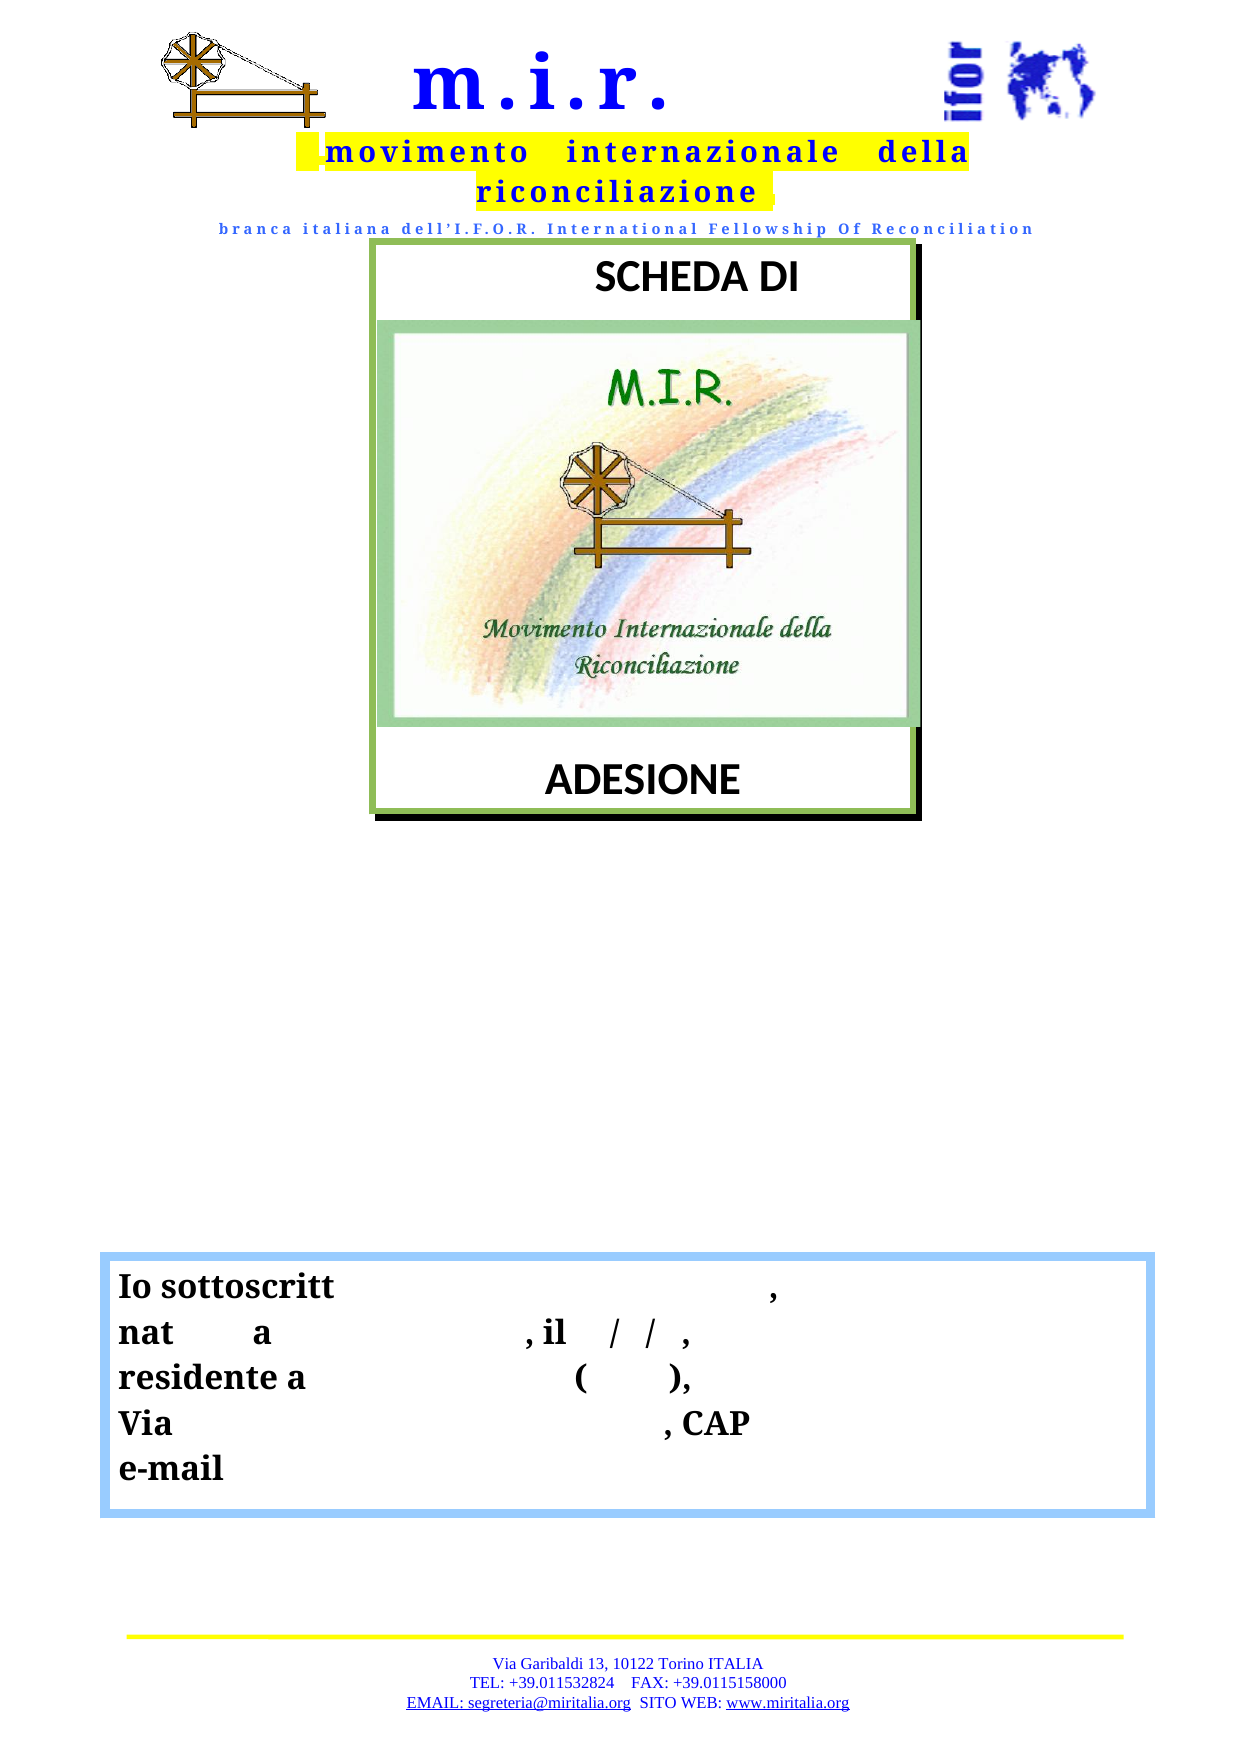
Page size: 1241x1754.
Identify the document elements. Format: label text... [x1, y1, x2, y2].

text Via , CAP [118, 1399, 1138, 1433]
text nat a , il , [118, 1309, 1138, 1354]
text e-mail [110, 1433, 1146, 1509]
subtitle SCHEDA DI ADESIONE [376, 245, 910, 320]
picture [156, 29, 333, 129]
text residente a (), [118, 1354, 1138, 1399]
text Io sottoscritt , [110, 1261, 1146, 1309]
picture [376, 320, 921, 727]
subtitle SCHEDA DI ADESIONE [376, 727, 910, 808]
